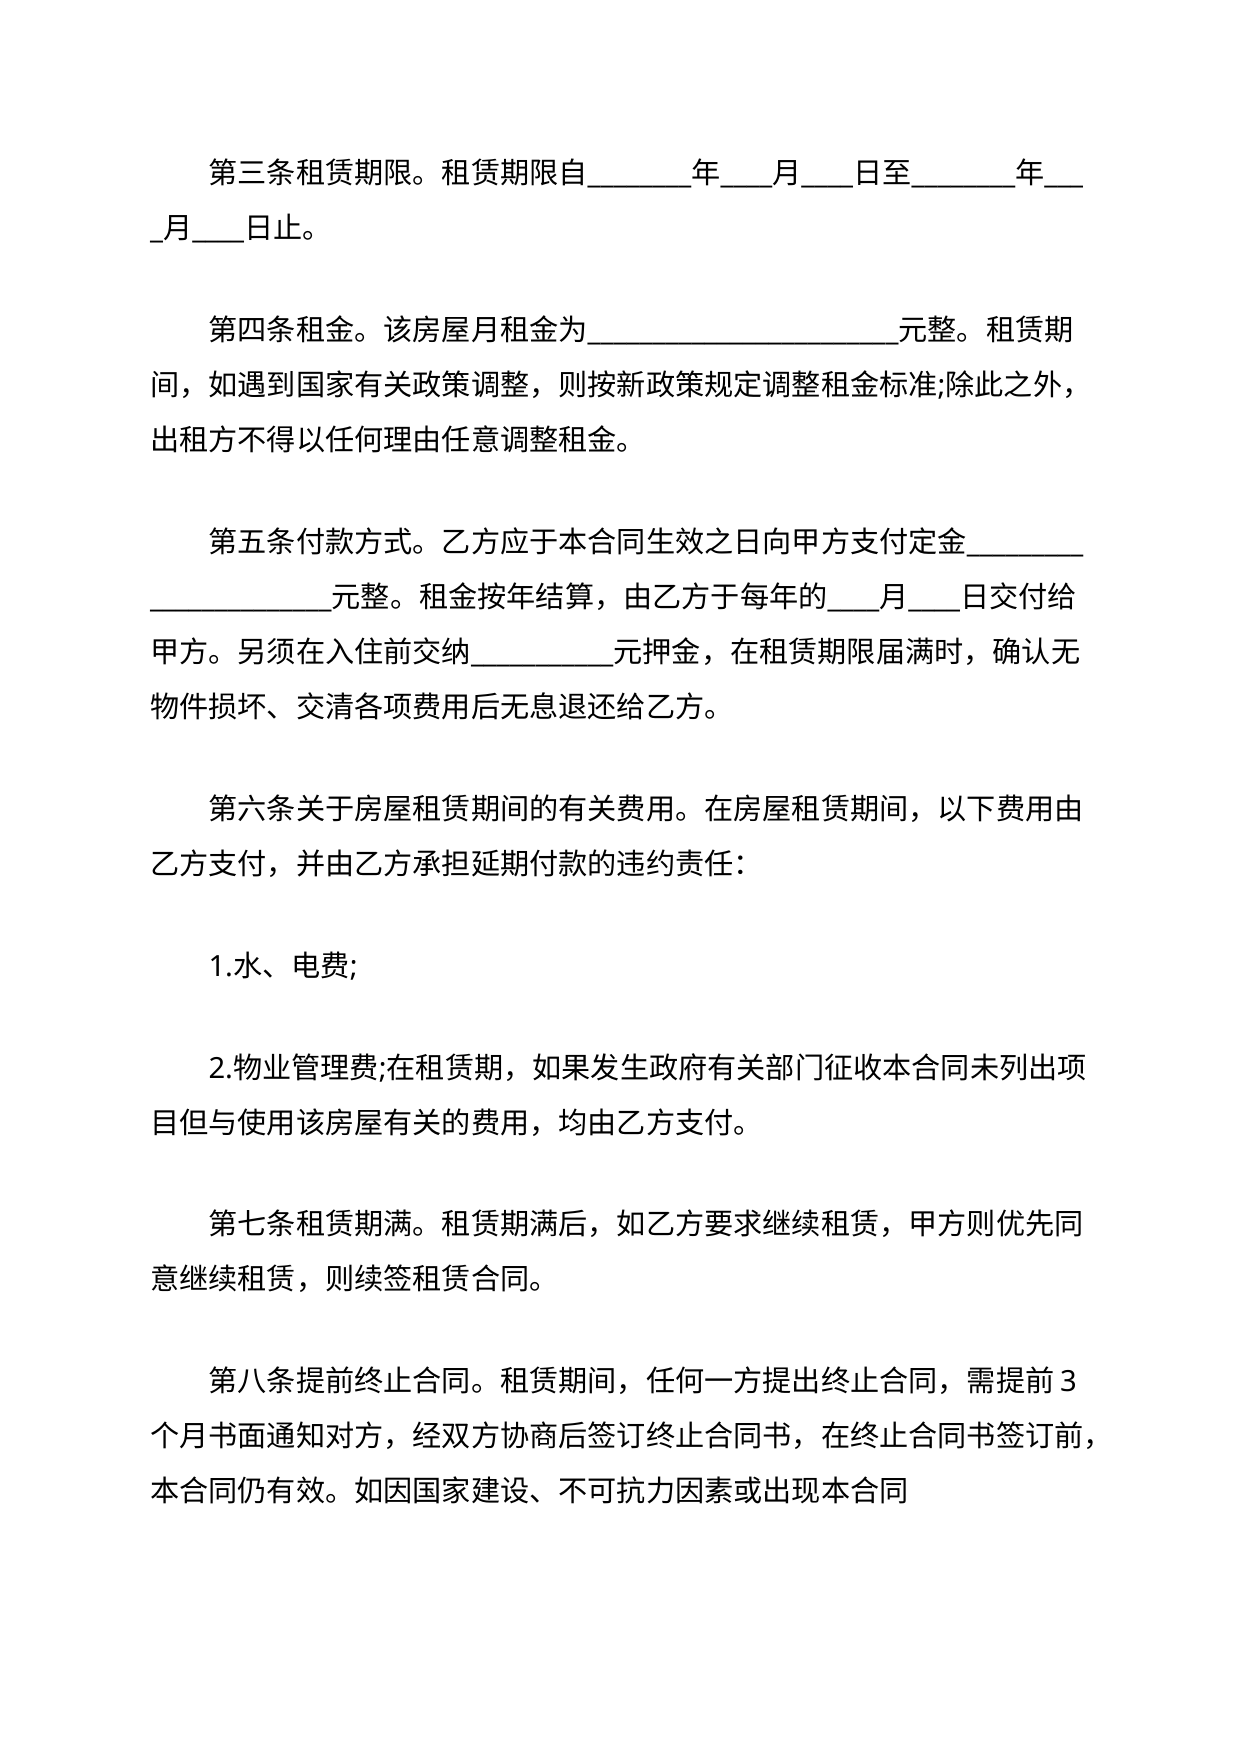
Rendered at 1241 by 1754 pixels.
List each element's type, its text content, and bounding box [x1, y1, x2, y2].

text 2.物业管理费;在租赁期，如果发生政府有关部门征收本合同未列出项目但与使用该房屋有关的费用，均由乙方支付。 [150, 1044, 1090, 1141]
text 第六条关于房屋租赁期间的有关费用。在房屋租赁期间，以下费用由乙方支付，并由乙方承担延期付款的违约责任： [150, 786, 1090, 883]
text 第八条提前终止合同。租赁期间，任何一方提出终止合同，需提前3个月书面通知对方，经双方协商后签订终止合同书，在终止合同书签订前，本合同仍有效。如因国家建设、不可抗力因素或出现本合同 [150, 1358, 1090, 1510]
text 第四条租金。该房屋月租金为________________________元整。租赁期间，如遇到国家有关政策调整，则按新政策规定调整租金标准;除此之外，出租方不得以任何理由任意调整租金。 [150, 307, 1090, 459]
text 第三条租赁期限。租赁期限自________年____月____日至________年____月____日止。 [150, 150, 1090, 247]
text 1.水、电费; [150, 942, 1090, 984]
text 第七条租赁期满。租赁期满后，如乙方要求继续租赁，甲方则优先同意继续租赁，则续签租赁合同。 [150, 1201, 1090, 1298]
text 第五条付款方式。乙方应于本合同生效之日向甲方支付定金_______________________元整。租金按年结算，由乙方于每年的____月____日交付给甲方。另须在入住前交纳___________元押金，在租赁期限届满时，确认无物件损坏、交清各项费用后无息退还给乙方。 [150, 519, 1090, 726]
